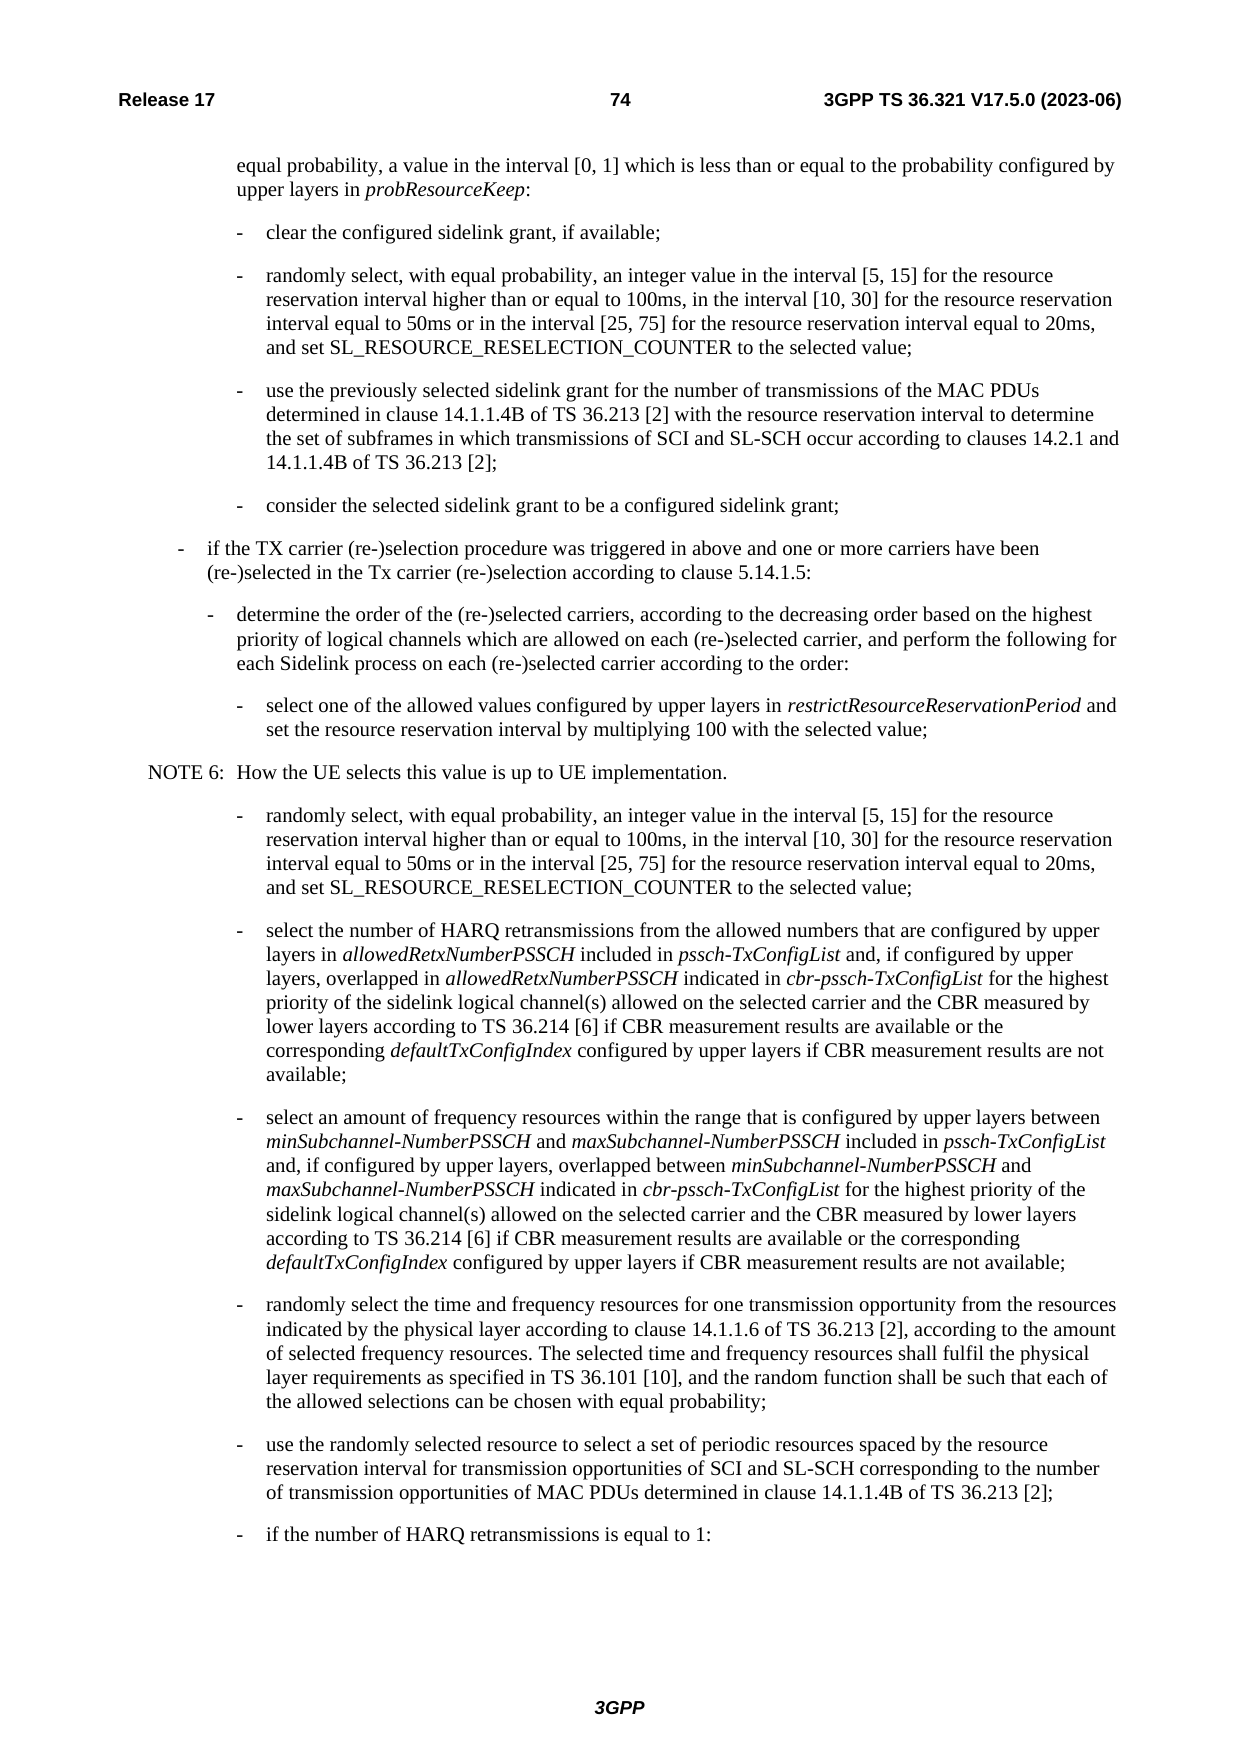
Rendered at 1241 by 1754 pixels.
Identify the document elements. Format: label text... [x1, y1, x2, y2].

text NOTE 6: How the UE selects this value is up to UE implementation. [148, 760, 1122, 784]
text - select the number of HARQ retransmissions from the allowed numbers that are configured by upper layers in allowedRetxNumberPSSCH included in pssch-TxConfigList and, if configured by upper layers, overlapped in allowedRetxNumberPSSCH indicated in cbr-pssch-TxConfigList for the highest priority of the sidelink logical channel(s) allowed on the selected carrier and the CBR measured by lower layers according to TS 36.214 [6] if CBR measurement results are available or the corresponding defaultTxConfigIndex configured by upper layers if CBR measurement results are not available; [236, 918, 1122, 1086]
text - clear the configured sidelink grant, if available; [236, 220, 1122, 244]
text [207, 153, 1122, 201]
text - randomly select the time and frequency resources for one transmission opportunity from the resources indicated by the physical layer according to clause 14.1.1.6 of TS 36.213 [2], according to the amount of selected frequency resources. The selected time and frequency resources shall fulfil the physical layer requirements as specified in TS 36.101 [10], and the random function shall be such that each of the allowed selections can be chosen with equal probability; [236, 1292, 1122, 1413]
text - consider the selected sidelink grant to be a configured sidelink grant; [236, 493, 1122, 517]
text - determine the order of the (re-)selected carriers, according to the decreasing order based on the highest priority of logical channels which are allowed on each (re-)selected carrier, and perform the following for each Sidelink process on each (re-)selected carrier according to the order: [207, 602, 1122, 674]
text - randomly select, with equal probability, an integer value in the interval [5, 15] for the resource reservation interval higher than or equal to 100ms, in the interval [10, 30] for the resource reservation interval equal to 50ms or in the interval [25, 75] for the resource reservation interval equal to 20ms, and set SL_RESOURCE_RESELECTION_COUNTER to the selected value; [236, 803, 1122, 899]
text - if the TX carrier (re-)selection procedure was triggered in above and one or more carriers have been (re-)selected in the Tx carrier (re-)selection according to clause 5.14.1.5: [177, 536, 1122, 584]
text - use the previously selected sidelink grant for the number of transmissions of the MAC PDUs determined in clause 14.1.1.4B of TS 36.213 [2] with the resource reservation interval to determine the set of subframes in which transmissions of SCI and SL-SCH occur according to clauses 14.2.1 and 14.1.1.4B of TS 36.213 [2]; [236, 378, 1122, 474]
text - select an amount of frequency resources within the range that is configured by upper layers between minSubchannel-NumberPSSCH and maxSubchannel-NumberPSSCH included in pssch-TxConfigList and, if configured by upper layers, overlapped between minSubchannel-NumberPSSCH and maxSubchannel-NumberPSSCH indicated in cbr-pssch-TxConfigList for the highest priority of the sidelink logical channel(s) allowed on the selected carrier and the CBR measured by lower layers according to TS 36.214 [6] if CBR measurement results are available or the corresponding defaultTxConfigIndex configured by upper layers if CBR measurement results are not available; [236, 1105, 1122, 1274]
text - if the number of HARQ retransmissions is equal to 1: [236, 1522, 1122, 1546]
text - randomly select, with equal probability, an integer value in the interval [5, 15] for the resource reservation interval higher than or equal to 100ms, in the interval [10, 30] for the resource reservation interval equal to 50ms or in the interval [25, 75] for the resource reservation interval equal to 20ms, and set SL_RESOURCE_RESELECTION_COUNTER to the selected value; [236, 263, 1122, 359]
text - use the randomly selected resource to select a set of periodic resources spaced by the resource reservation interval for transmission opportunities of SCI and SL-SCH corresponding to the number of transmission opportunities of MAC PDUs determined in clause 14.1.1.4B of TS 36.213 [2]; [236, 1431, 1122, 1504]
text - select one of the allowed values configured by upper layers in restrictResourceReservationPeriod and set the resource reservation interval by multiplying 100 with the selected value; [236, 693, 1122, 741]
